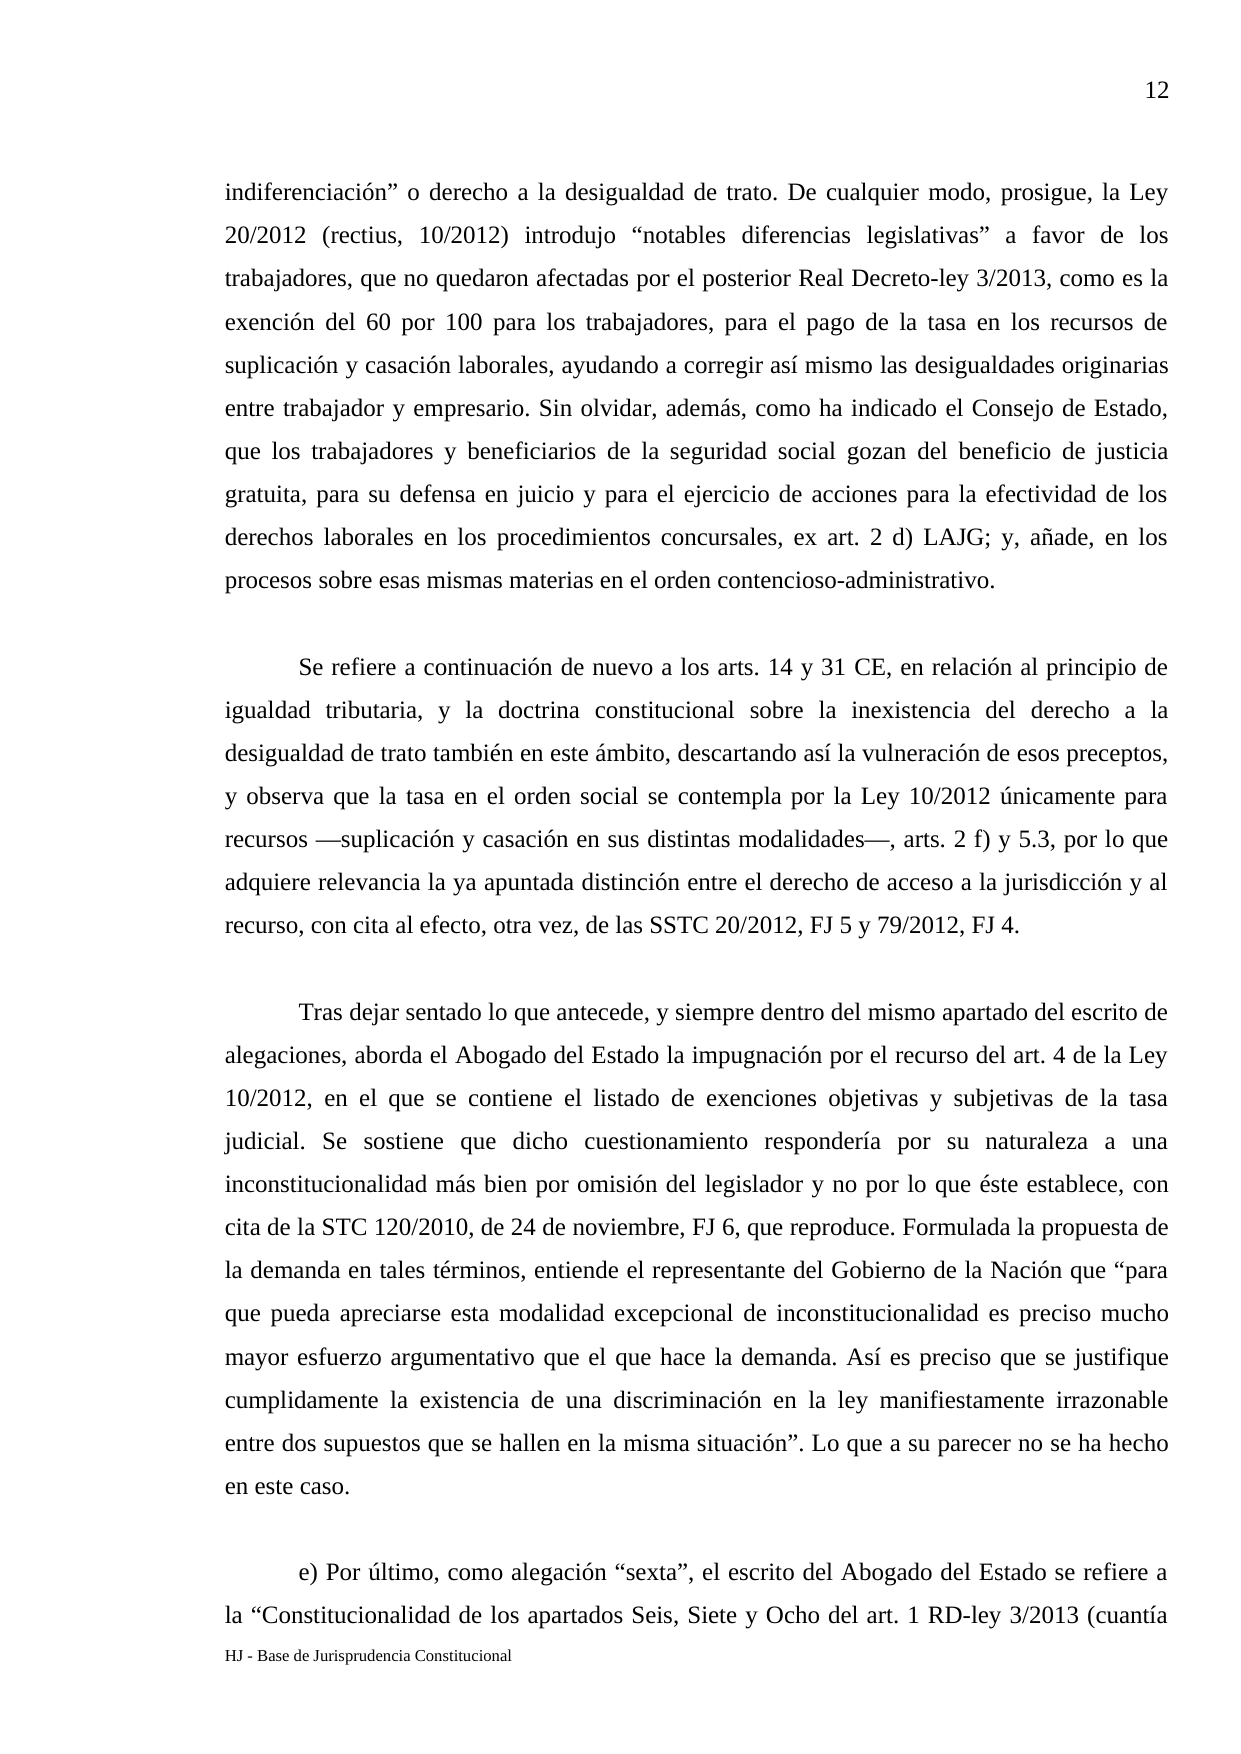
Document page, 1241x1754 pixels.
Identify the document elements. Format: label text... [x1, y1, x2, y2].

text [224, 1557, 1169, 1629]
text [224, 177, 1169, 594]
text Se refiere a continuación de nuevo a los arts. 14 y 31 CE, en relación al principio de igualdad tributaria, y la doctrina constitucional sobre la inexistencia del derecho a la desigualdad de trato también en este ámbito, descartando así la vulneración de esos preceptos, y observa que la tasa en el orden social se contempla por la Ley 10/2012 únicamente para recursos —suplicación y casación en sus distintas modalidades—, arts. 2 f) y 5.3, por lo que adquiere relevancia la ya apuntada distinción entre el derecho de acceso a la jurisdicción y al recurso, con cita al efecto, otra vez, de las SSTC 20/2012, FJ 5 y 79/2012, FJ 4. [224, 652, 1169, 939]
text Tras dejar sentado lo que antecede, y siempre dentro del mismo apartado del escrito de alegaciones, aborda el Abogado del Estado la impugnación por el recurso del art. 4 de la Ley 10/2012, en el que se contiene el listado de exenciones objetivas y subjetivas de la tasa judicial. Se sostiene que dicho cuestionamiento respondería por su naturaleza a una inconstitucionalidad más bien por omisión del legislador y no por lo que éste establece, con cita de la STC 120/2010, de 24 de noviembre, FJ 6, que reproduce. Formulada la propuesta de la demanda en tales términos, entiende el representante del Gobierno de la Nación que “para que pueda apreciarse esta modalidad excepcional de inconstitucionalidad es preciso mucho mayor esfuerzo argumentativo que el que hace la demanda. Así es preciso que se justifique cumplidamente la existencia de una discriminación en la ley manifiestamente irrazonable entre dos supuestos que se hallen en la misma situación”. Lo que a su parecer no se ha hecho en este caso. [224, 997, 1169, 1500]
